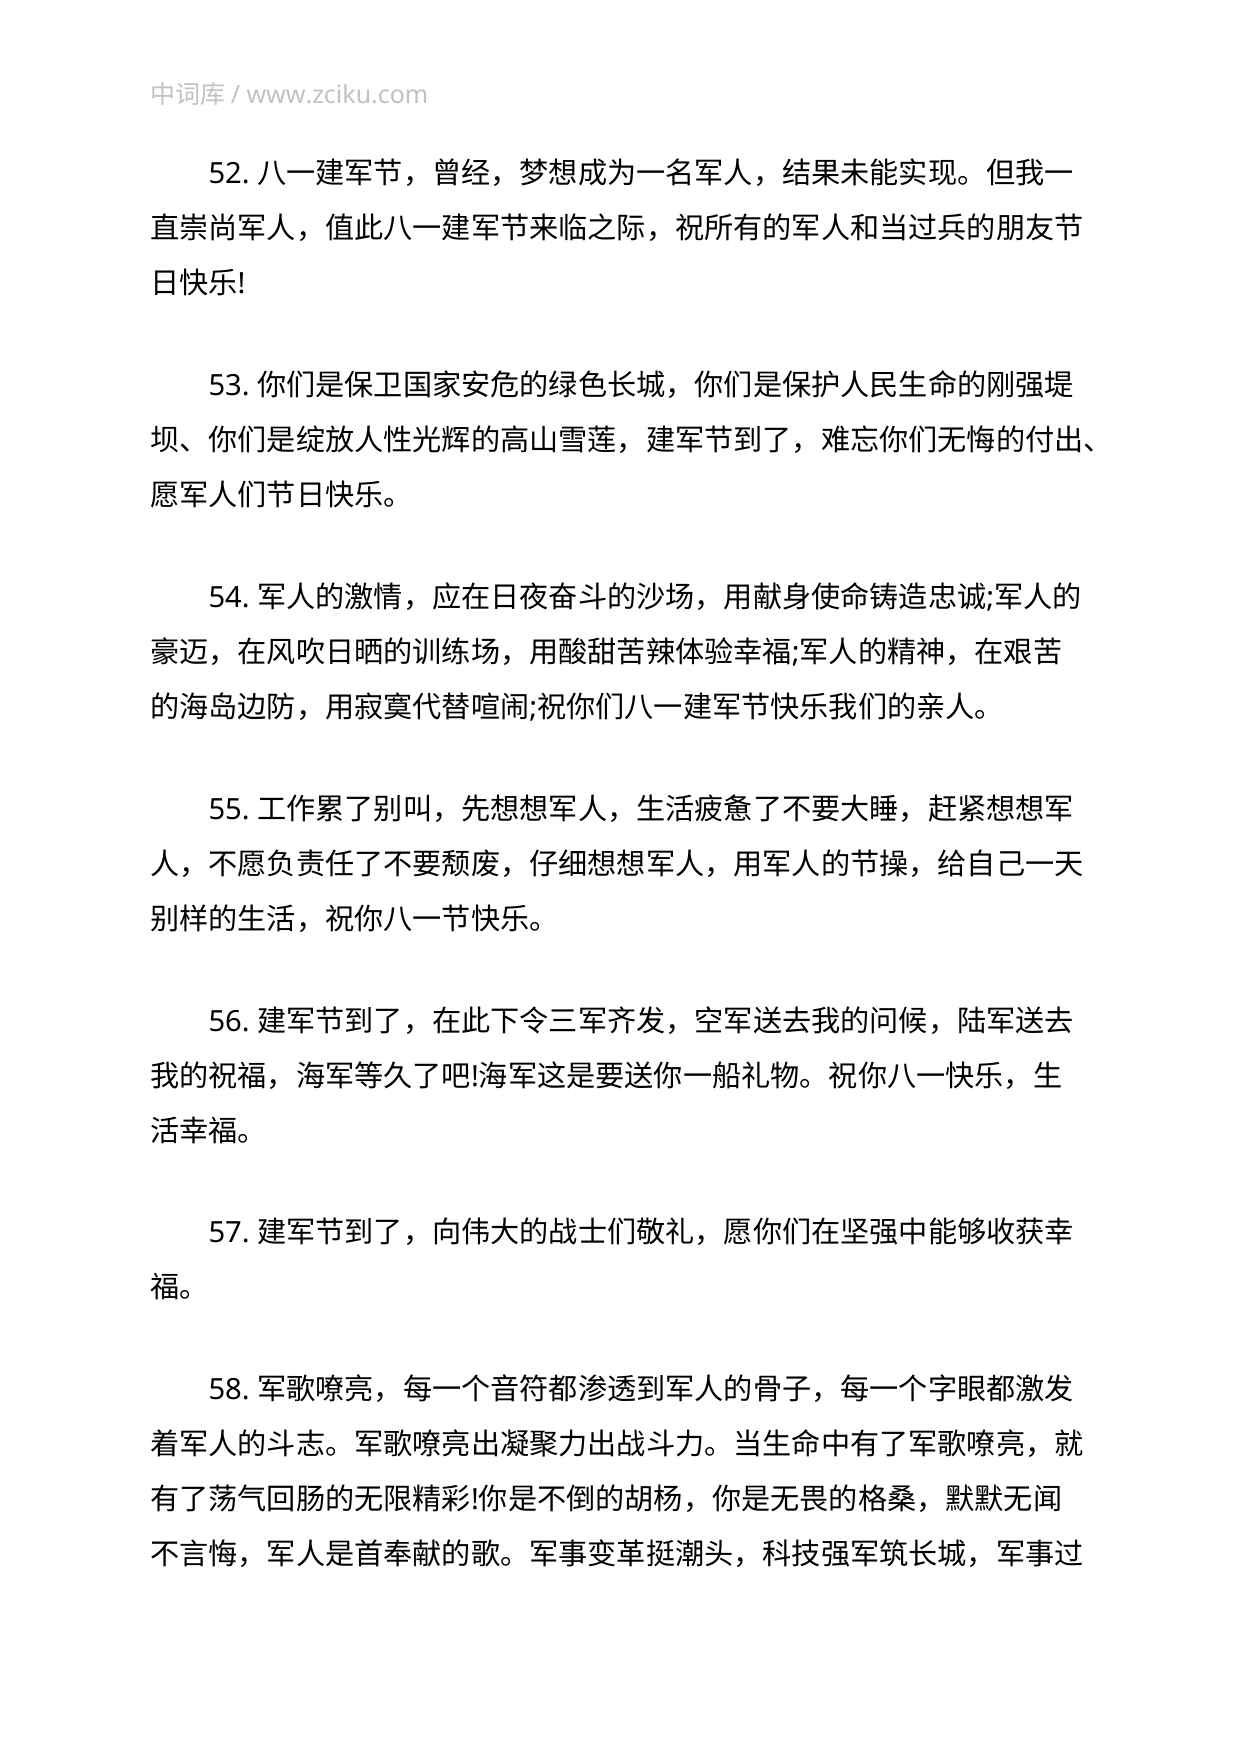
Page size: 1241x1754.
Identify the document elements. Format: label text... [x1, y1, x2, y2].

text 53. 你们是保卫国家安危的绿色长城，你们是保护人民生命的刚强堤坝、你们是绽放人性光辉的高山雪莲，建军节到了，难忘你们无悔的付出、愿军人们节日快乐。 [150, 362, 1090, 514]
text 54. 军人的激情，应在日夜奋斗的沙场，用献身使命铸造忠诚;军人的豪迈，在风吹日晒的训练场，用酸甜苦辣体验幸福;军人的精神，在艰苦的海岛边防，用寂寞代替喧闹;祝你们八一建军节快乐我们的亲人。 [150, 573, 1090, 726]
text 57. 建军节到了，向伟大的战士们敬礼，愿你们在坚强中能够收获幸福。 [150, 1209, 1090, 1306]
text 55. 工作累了别叫，先想想军人，生活疲惫了不要大睡，赶紧想想军人，不愿负责任了不要颓废，仔细想想军人，用军人的节操，给自己一天别样的生活，祝你八一节快乐。 [150, 786, 1090, 938]
text 52. 八一建军节，曾经，梦想成为一名军人，结果未能实现。但我一直崇尚军人，值此八一建军节来临之际，祝所有的军人和当过兵的朋友节日快乐! [150, 150, 1090, 302]
text 56. 建军节到了，在此下令三军齐发，空军送去我的问候，陆军送去我的祝福，海军等久了吧!海军这是要送你一船礼物。祝你八一快乐，生活幸福。 [150, 997, 1090, 1149]
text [150, 1366, 1090, 1573]
